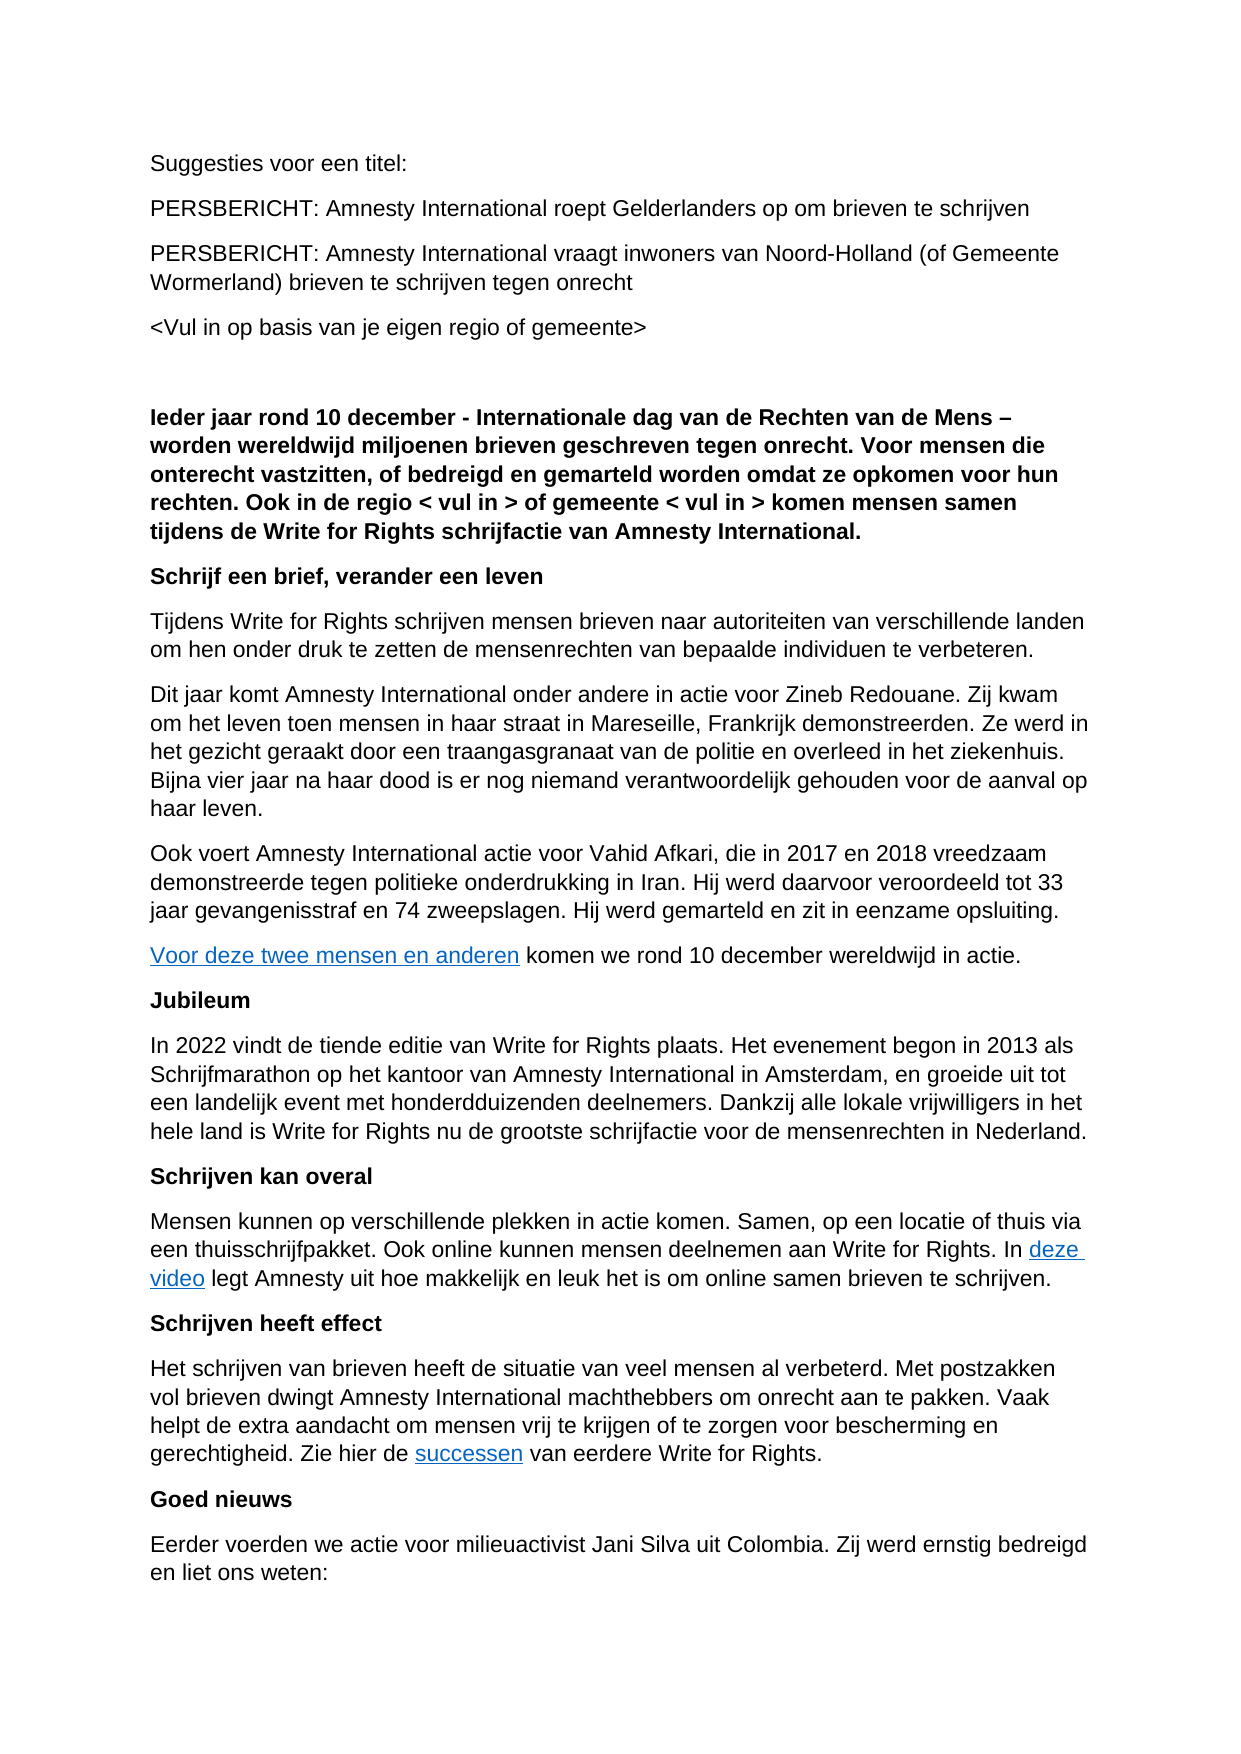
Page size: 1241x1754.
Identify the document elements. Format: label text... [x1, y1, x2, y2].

text Het schrijven van brieven heeft de situatie van veel mensen al verbeterd. Met postzakken vol brieven dwingt Amnesty International machthebbers om onrecht aan te pakken. Vaak helpt de extra aandacht om mensen vrij te krijgen of te zorgen voor bescherming en gerechtigheid. Zie hier de successen van eerdere Write for Rights. [150, 1355, 1090, 1467]
text <Vul in op basis van je eigen regio of gemeente> [150, 314, 1090, 340]
text Eerder voerden we actie voor milieuactivist Jani Silva uit Colombia. Zij werd ernstig bedreigd en liet ons weten: [150, 1531, 1090, 1585]
text Ook voert Amnesty International actie voor Vahid Afkari, die in 2017 en 2018 vreedzaam demonstreerde tegen politieke onderdrukking in Iran. Hij werd daarvoor veroordeeld tot 33 jaar gevangenisstraf en 74 zweepslagen. Hij werd gemarteld en zit in eenzame opsluiting. [150, 840, 1090, 923]
text Tijdens Write for Rights schrijven mensen brieven naar autoriteiten van verschillende landen om hen onder druk te zetten de mensenrechten van bepaalde individuen te verbeteren. [150, 608, 1090, 663]
text Jubileum [150, 987, 1090, 1014]
text Ieder jaar rond 10 december - Internationale dag van de Rechten van de Mens – worden wereldwijd miljoenen brieven geschreven tegen onrecht. Voor mensen die onterecht vastzitten, of bedreigd en gemarteld worden omdat ze opkomen voor hun rechten. Ook in de regio < vul in > of gemeente < vul in > komen mensen samen tijdens de Write for Rights schrijfactie van Amnesty International. [150, 404, 1090, 544]
text Suggesties voor een titel: [150, 150, 1090, 176]
text Goed nieuws [150, 1486, 1090, 1512]
text Dit jaar komt Amnesty International onder andere in actie voor Zineb Redouane. Zij kwam om het leven toen mensen in haar straat in Mareseille, Frankrijk demonstreerden. Ze werd in het gezicht geraakt door een traangasgranaat van de politie en overleed in het ziekenhuis. Bijna vier jaar na haar dood is er nog niemand verantwoordelijk gehouden voor de aanval op haar leven. [150, 681, 1090, 822]
text PERSBERICHT: Amnesty International roept Gelderlanders op om brieven te schrijven [150, 195, 1090, 221]
text PERSBERICHT: Amnesty International vraagt inwoners van Noord-Holland (of Gemeente Wormerland) brieven te schrijven tegen onrecht [150, 240, 1090, 295]
text Schrijven kan overal [150, 1163, 1090, 1189]
text Schrijf een brief, verander een leven [150, 563, 1090, 589]
text Mensen kunnen op verschillende plekken in actie komen. Samen, op een locatie of thuis via een thuisschrijfpakket. Ook online kunnen mensen deelnemen aan Write for Rights. In deze video legt Amnesty uit hoe makkelijk en leuk het is om online samen brieven te schrijven. [150, 1208, 1090, 1291]
text In 2022 vindt de tiende editie van Write for Rights plaats. Het evenement begon in 2013 als Schrijfmarathon op het kantoor van Amnesty International in Amsterdam, en groeide uit tot een landelijk event met honderdduizenden deelnemers. Dankzij alle lokale vrijwilligers in het hele land is Write for Rights nu de grootste schrijfactie voor de mensenrechten in Nederland. [150, 1032, 1090, 1144]
text Voor deze twee mensen en anderen komen we rond 10 december wereldwijd in actie. [150, 942, 1090, 969]
text Schrijven heeft effect [150, 1310, 1090, 1336]
